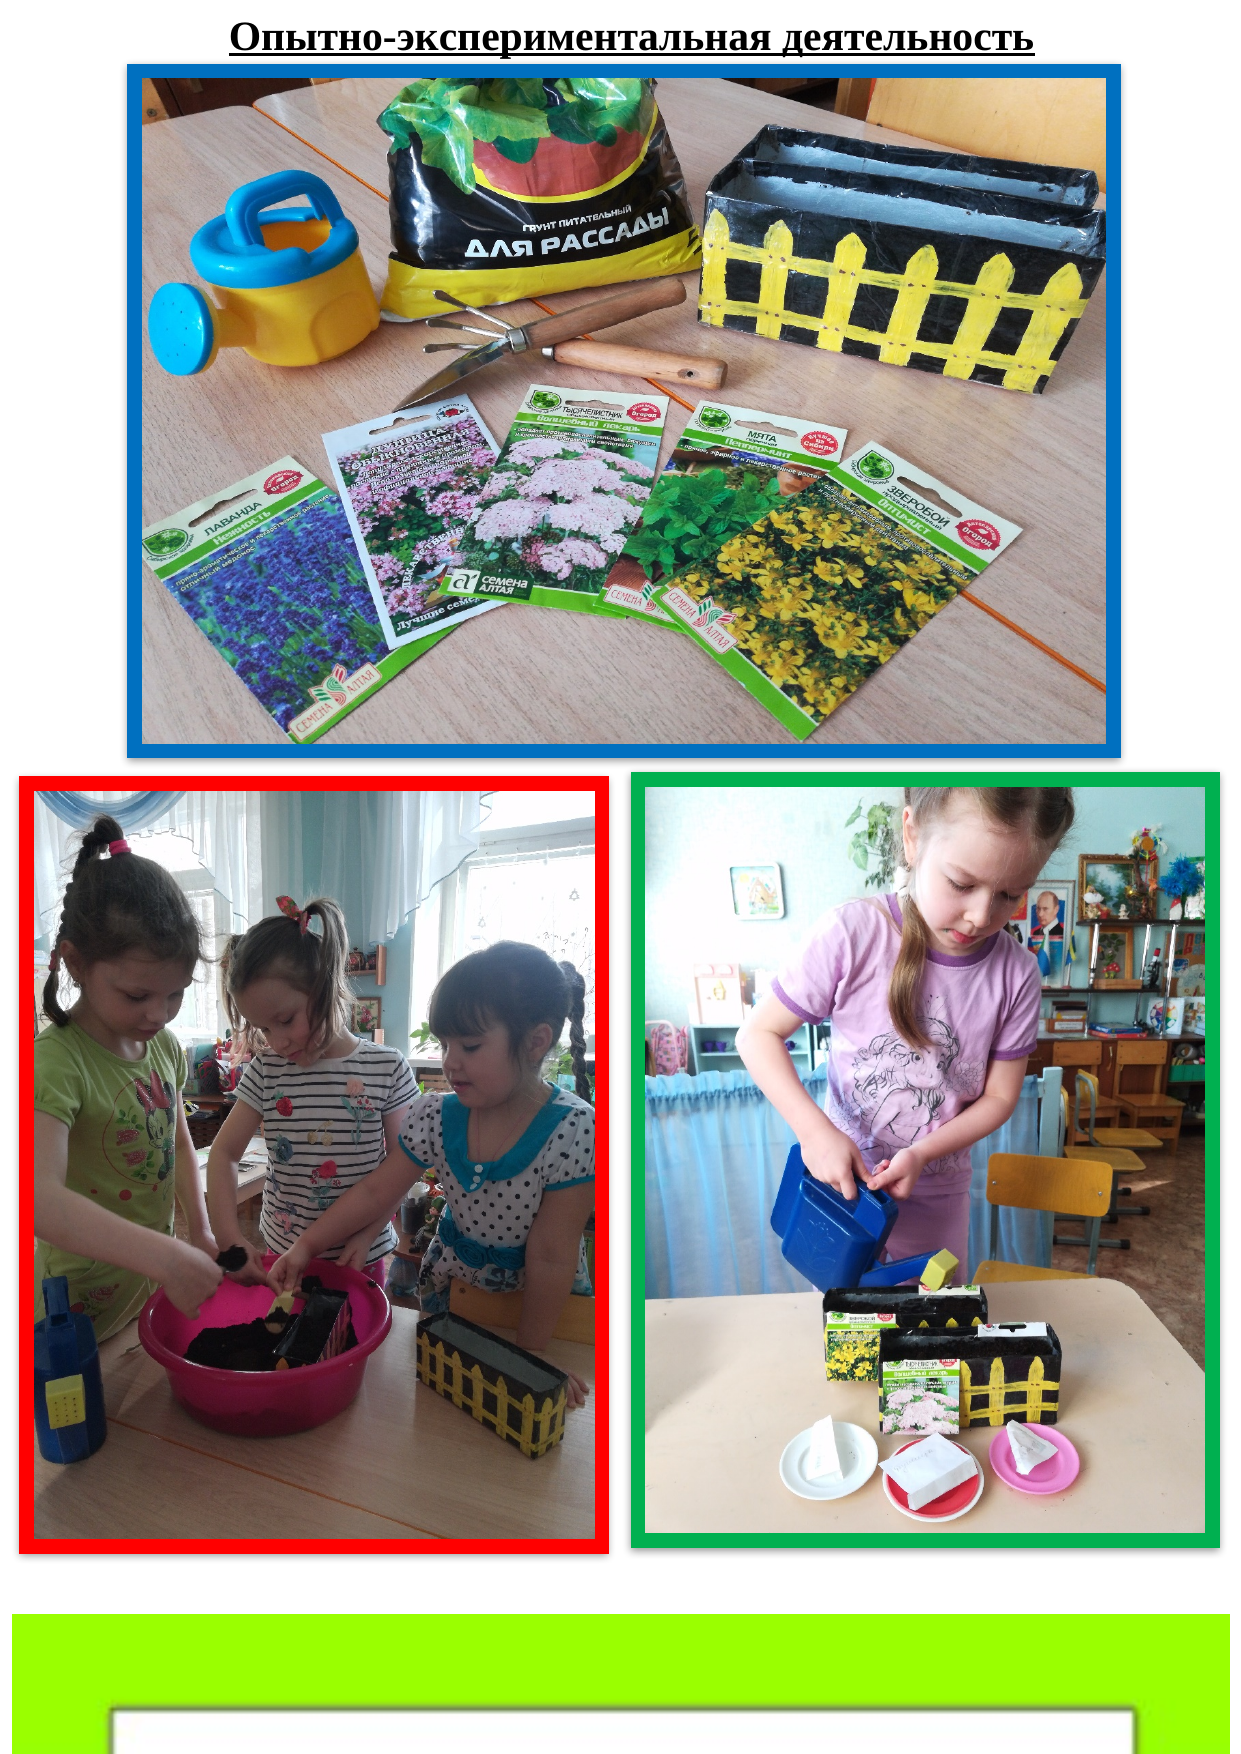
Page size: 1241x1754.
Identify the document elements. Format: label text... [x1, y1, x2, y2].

text Опытно-экспериментальная деятельность [12, 12, 1228, 60]
picture [34, 791, 595, 1539]
picture [142, 78, 1106, 744]
picture [645, 787, 1205, 1533]
picture [12, 1614, 1230, 1754]
